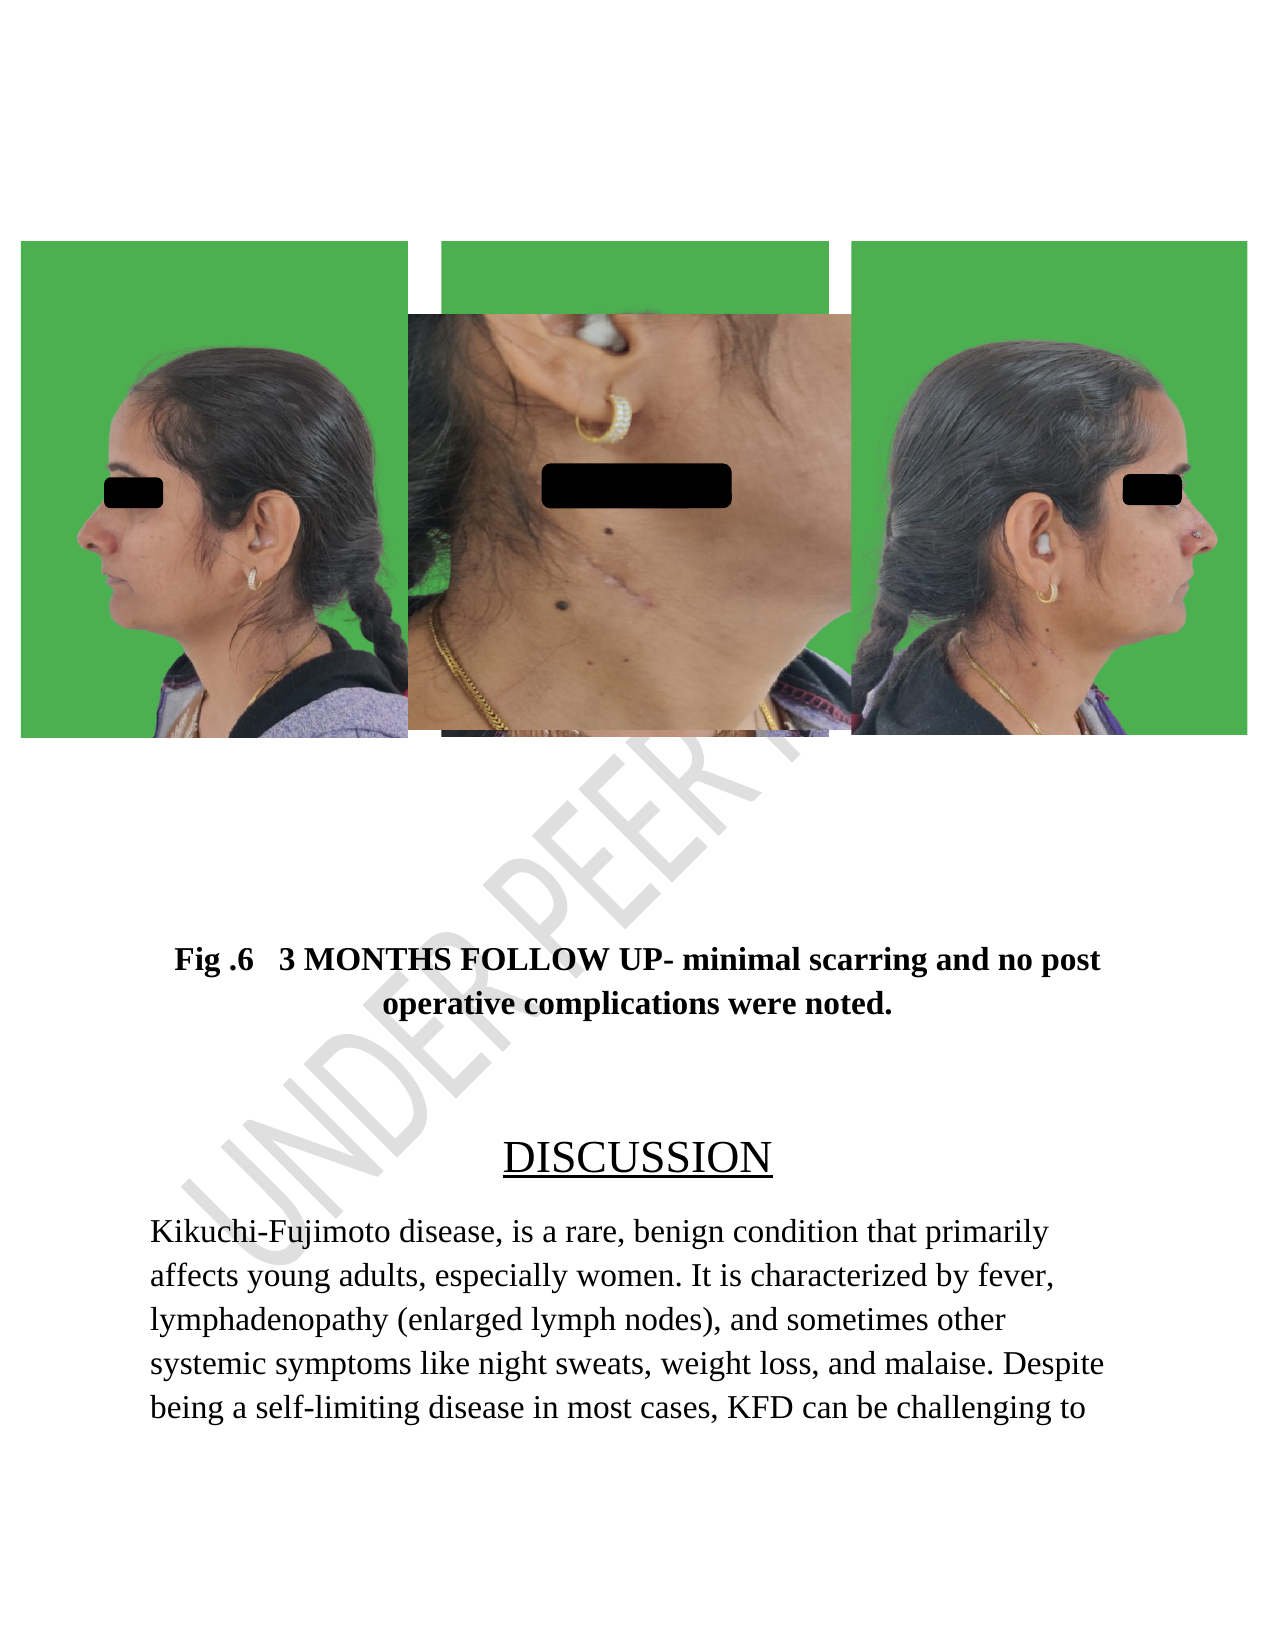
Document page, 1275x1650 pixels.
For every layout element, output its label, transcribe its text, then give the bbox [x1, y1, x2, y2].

text DISCUSSION [150, 1130, 1125, 1182]
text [150, 1211, 1125, 1426]
text Fig .6 3 MONTHS FOLLOW UP- minimal scarring and no post operative complications were noted. [150, 939, 1125, 1022]
picture [20, 241, 1248, 738]
